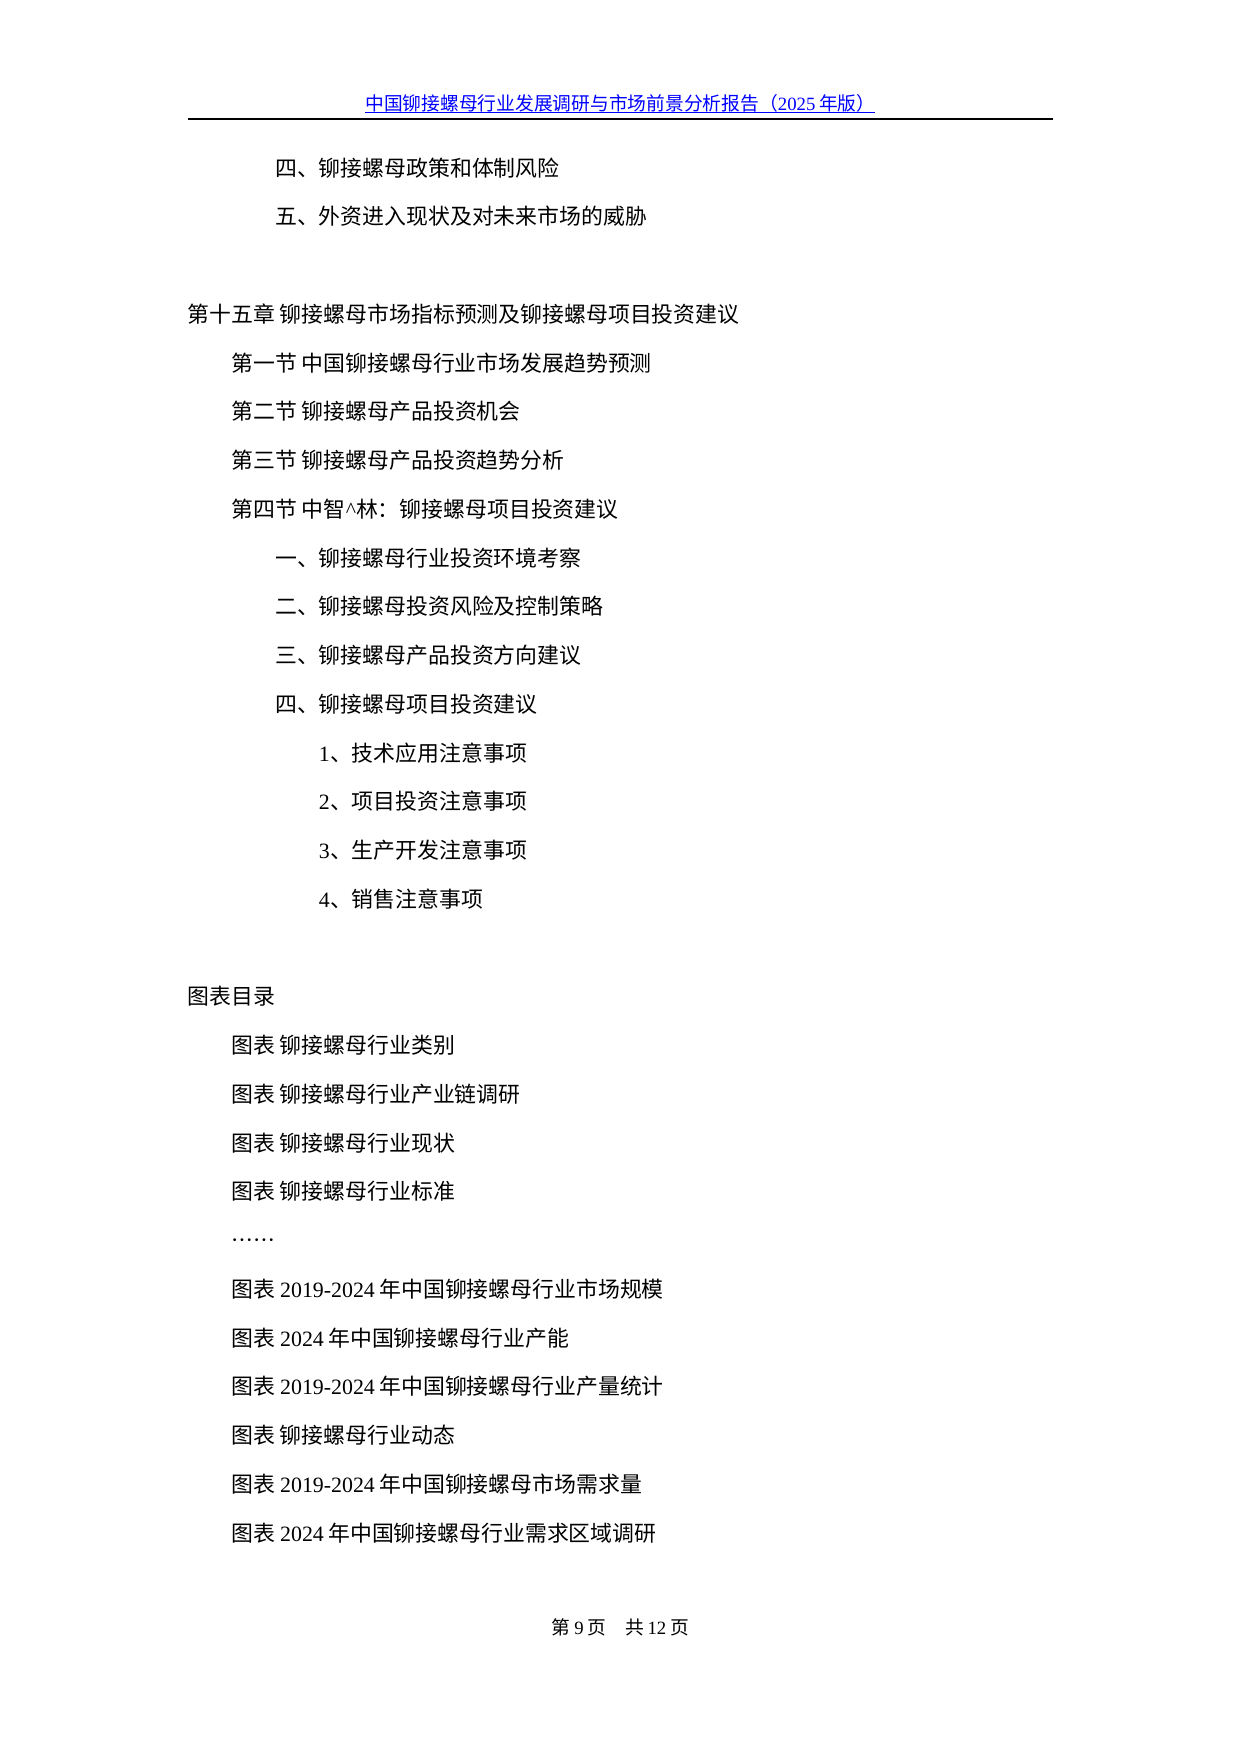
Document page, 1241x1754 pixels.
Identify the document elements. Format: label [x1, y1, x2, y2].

text [187, 150, 1053, 1548]
